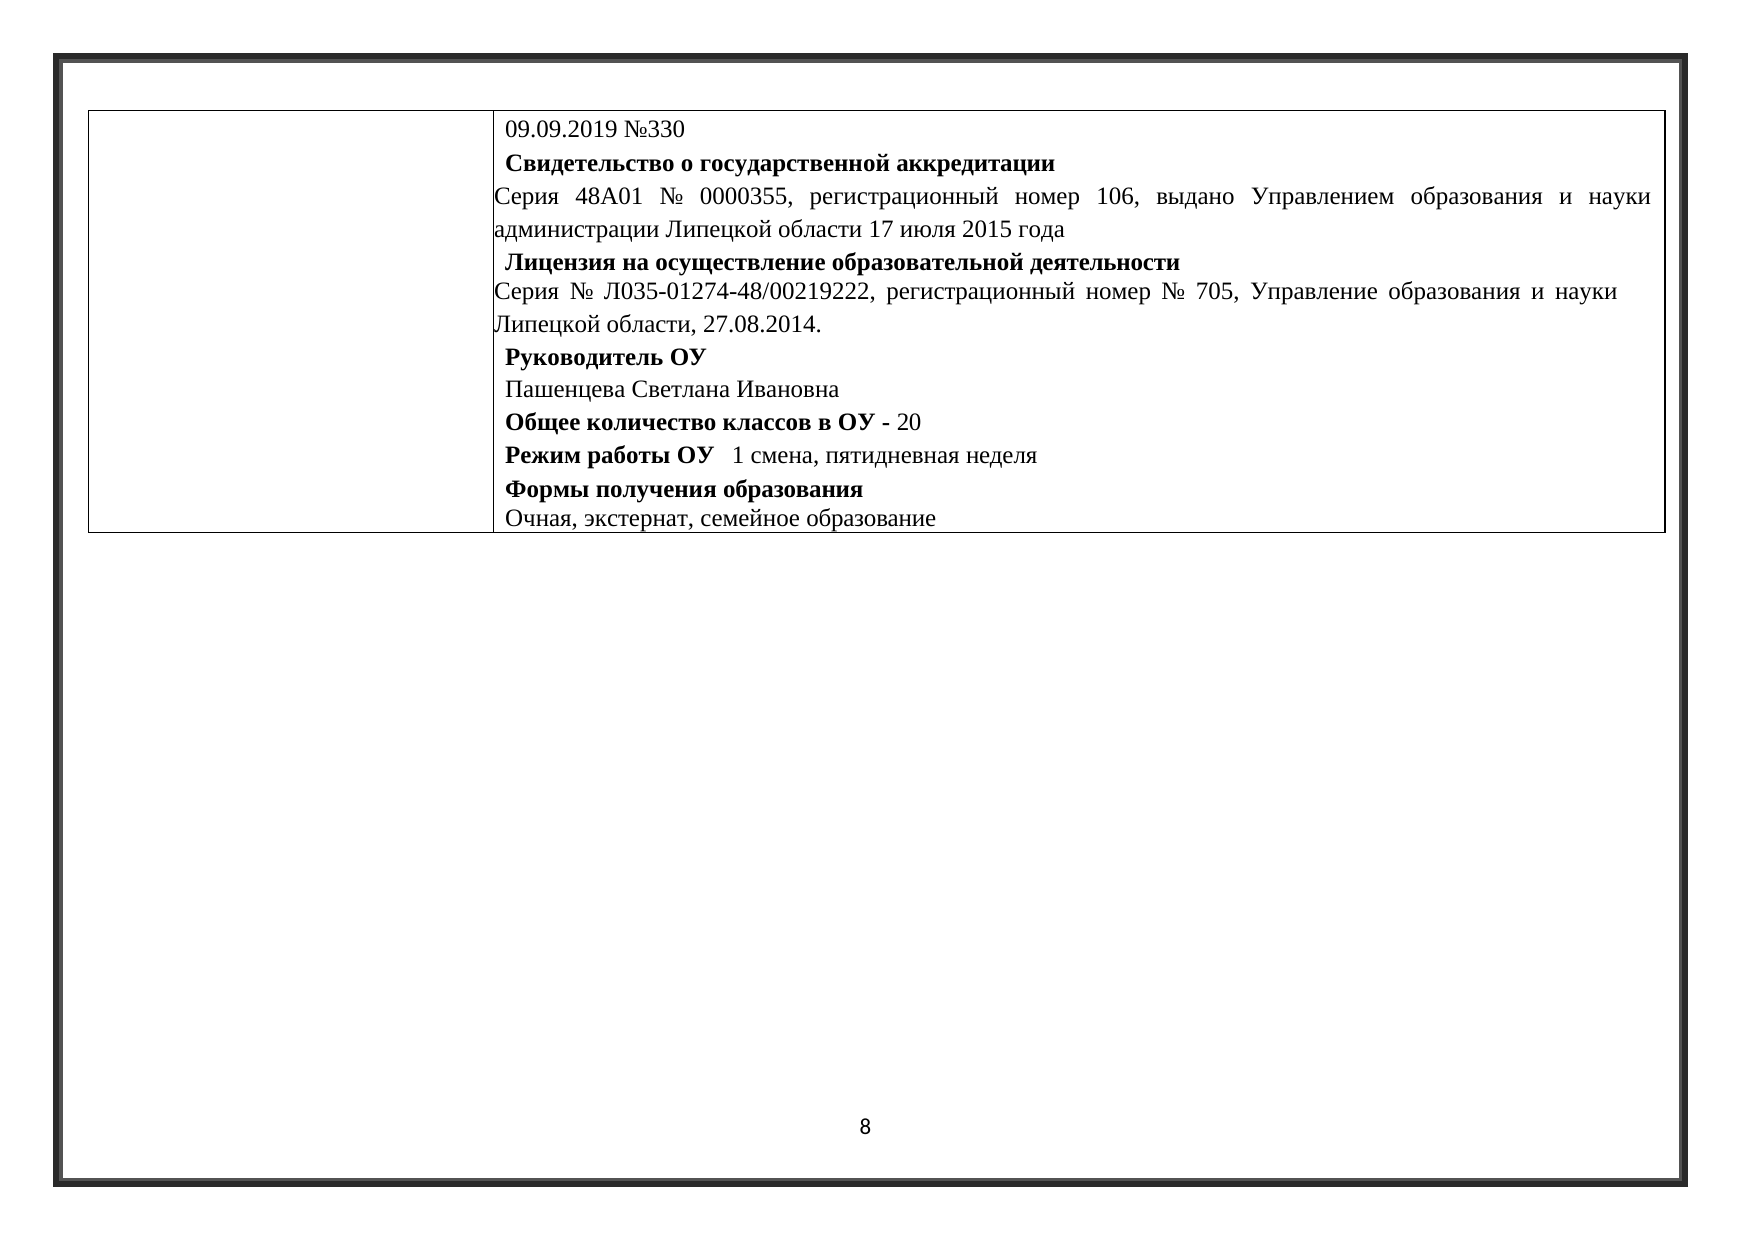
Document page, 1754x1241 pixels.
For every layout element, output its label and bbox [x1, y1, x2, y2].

table_cell [494, 111, 1664, 532]
table_cell [89, 111, 493, 532]
